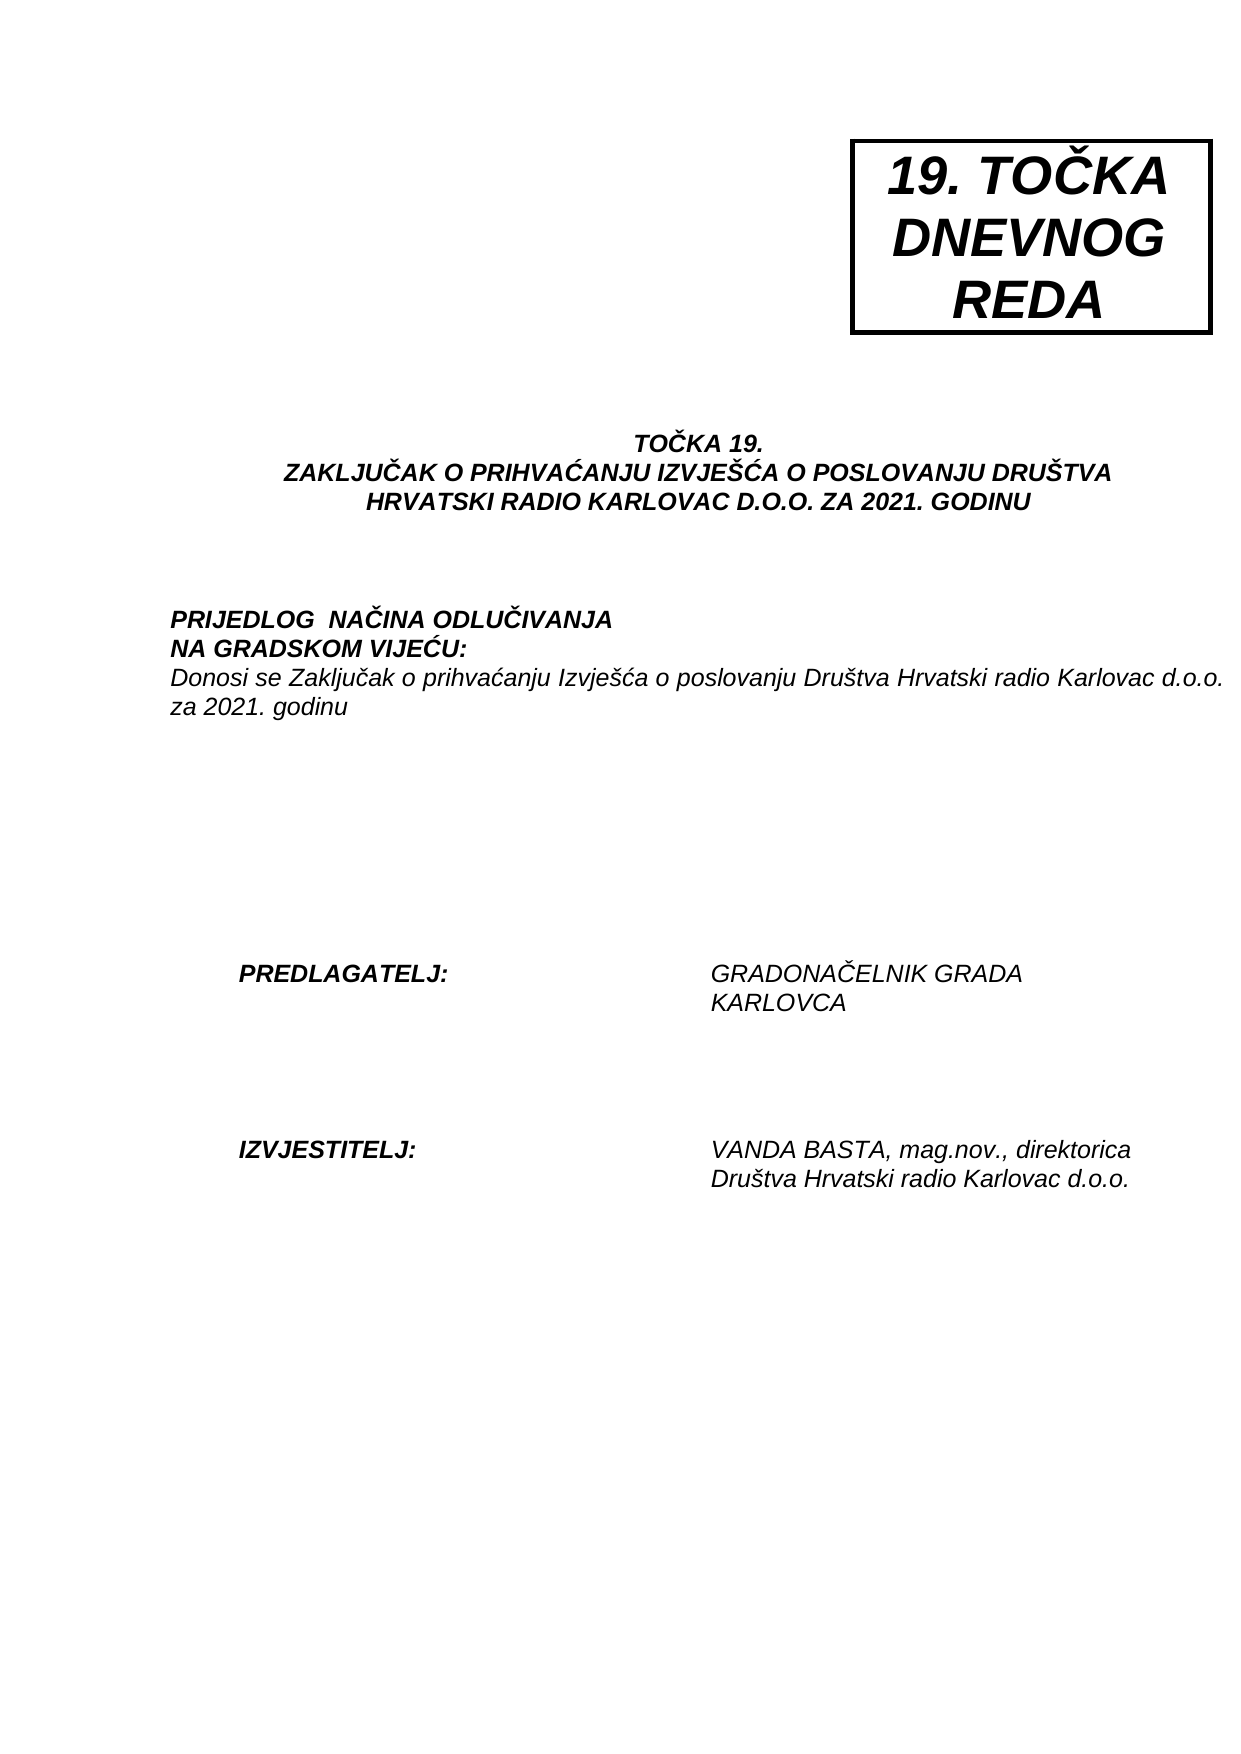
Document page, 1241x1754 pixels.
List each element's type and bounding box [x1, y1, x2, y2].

table_cell [148, 94, 1240, 1623]
